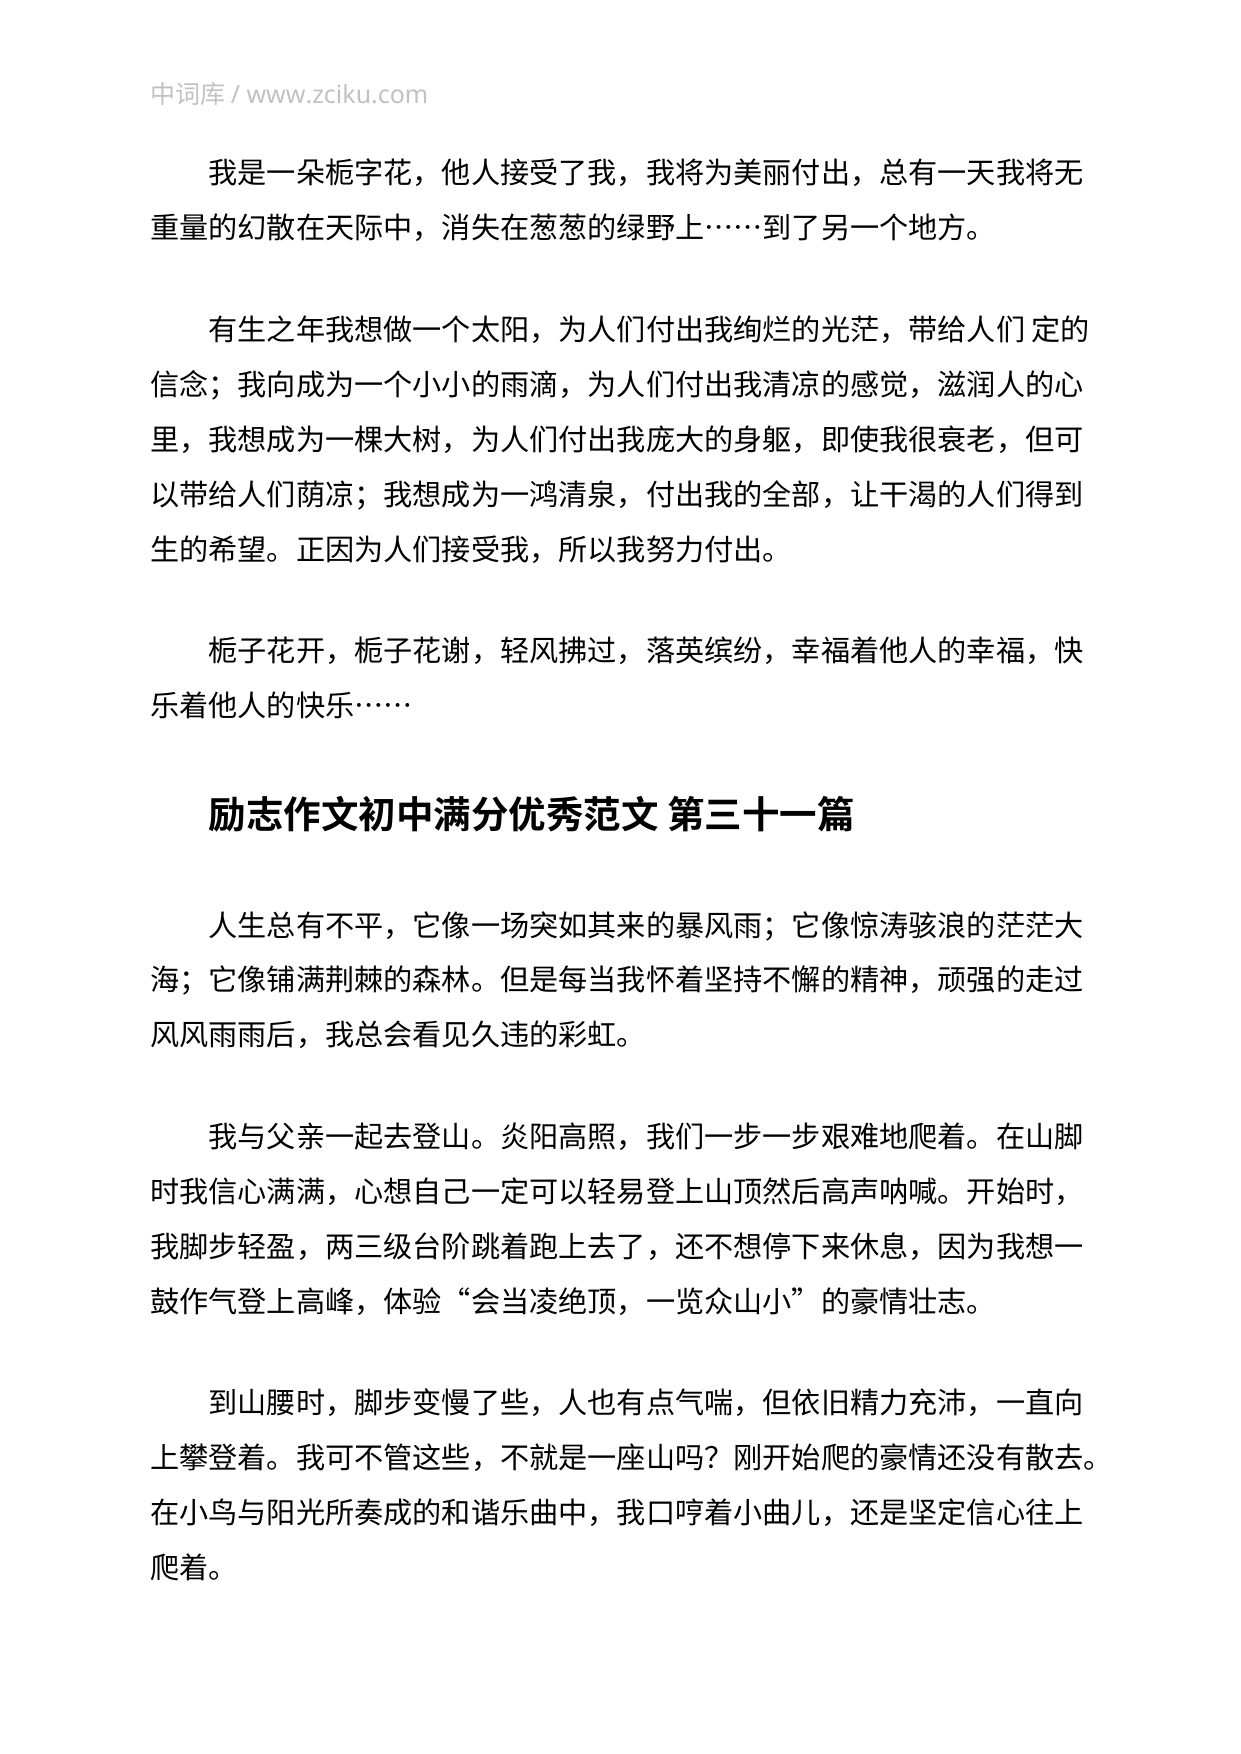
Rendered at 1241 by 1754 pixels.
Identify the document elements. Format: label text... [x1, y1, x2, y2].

text 栀子花开，栀子花谢，轻风拂过，落英缤纷，幸福着他人的幸福，快乐着他人的快乐…… [150, 628, 1090, 725]
text 励志作文初中满分优秀范文 第三十一篇 [150, 785, 1090, 839]
text 我是一朵栀字花，他人接受了我，我将为美丽付出，总有一天我将无重量的幻散在天际中，消失在葱葱的绿野上……到了另一个地方。 [150, 150, 1090, 247]
text 我与父亲一起去登山。炎阳高照，我们一步一步艰难地爬着。在山脚时我信心满满，心想自己一定可以轻易登上山顶然后高声呐喊。开始时，我脚步轻盈，两三级台阶跳着跑上去了，还不想停下来休息，因为我想一鼓作气登上高峰，体验“会当凌绝顶，一览众山小”的豪情壮志。 [150, 1114, 1090, 1321]
text 有生之年我想做一个太阳，为人们付出我绚烂的光茫，带给人们 定的信念；我向成为一个小小的雨滴，为人们付出我清凉的感觉，滋润人的心里，我想成为一棵大树，为人们付出我庞大的身躯，即使我很衰老，但可以带给人们荫凉；我想成为一鸿清泉，付出我的全部，让干渴的人们得到生的希望。正因为人们接受我，所以我努力付出。 [150, 307, 1090, 568]
text 到山腰时，脚步变慢了些，人也有点气喘，但依旧精力充沛，一直向上攀登着。我可不管这些，不就是一座山吗？刚开始爬的豪情还没有散去。在小鸟与阳光所奏成的和谐乐曲中，我口哼着小曲儿，还是坚定信心往上爬着。 [150, 1380, 1090, 1587]
text 人生总有不平，它像一场突如其来的暴风雨；它像惊涛骇浪的茫茫大海；它像铺满荆棘的森林。但是每当我怀着坚持不懈的精神，顽强的走过风风雨雨后，我总会看见久违的彩虹。 [150, 902, 1090, 1054]
